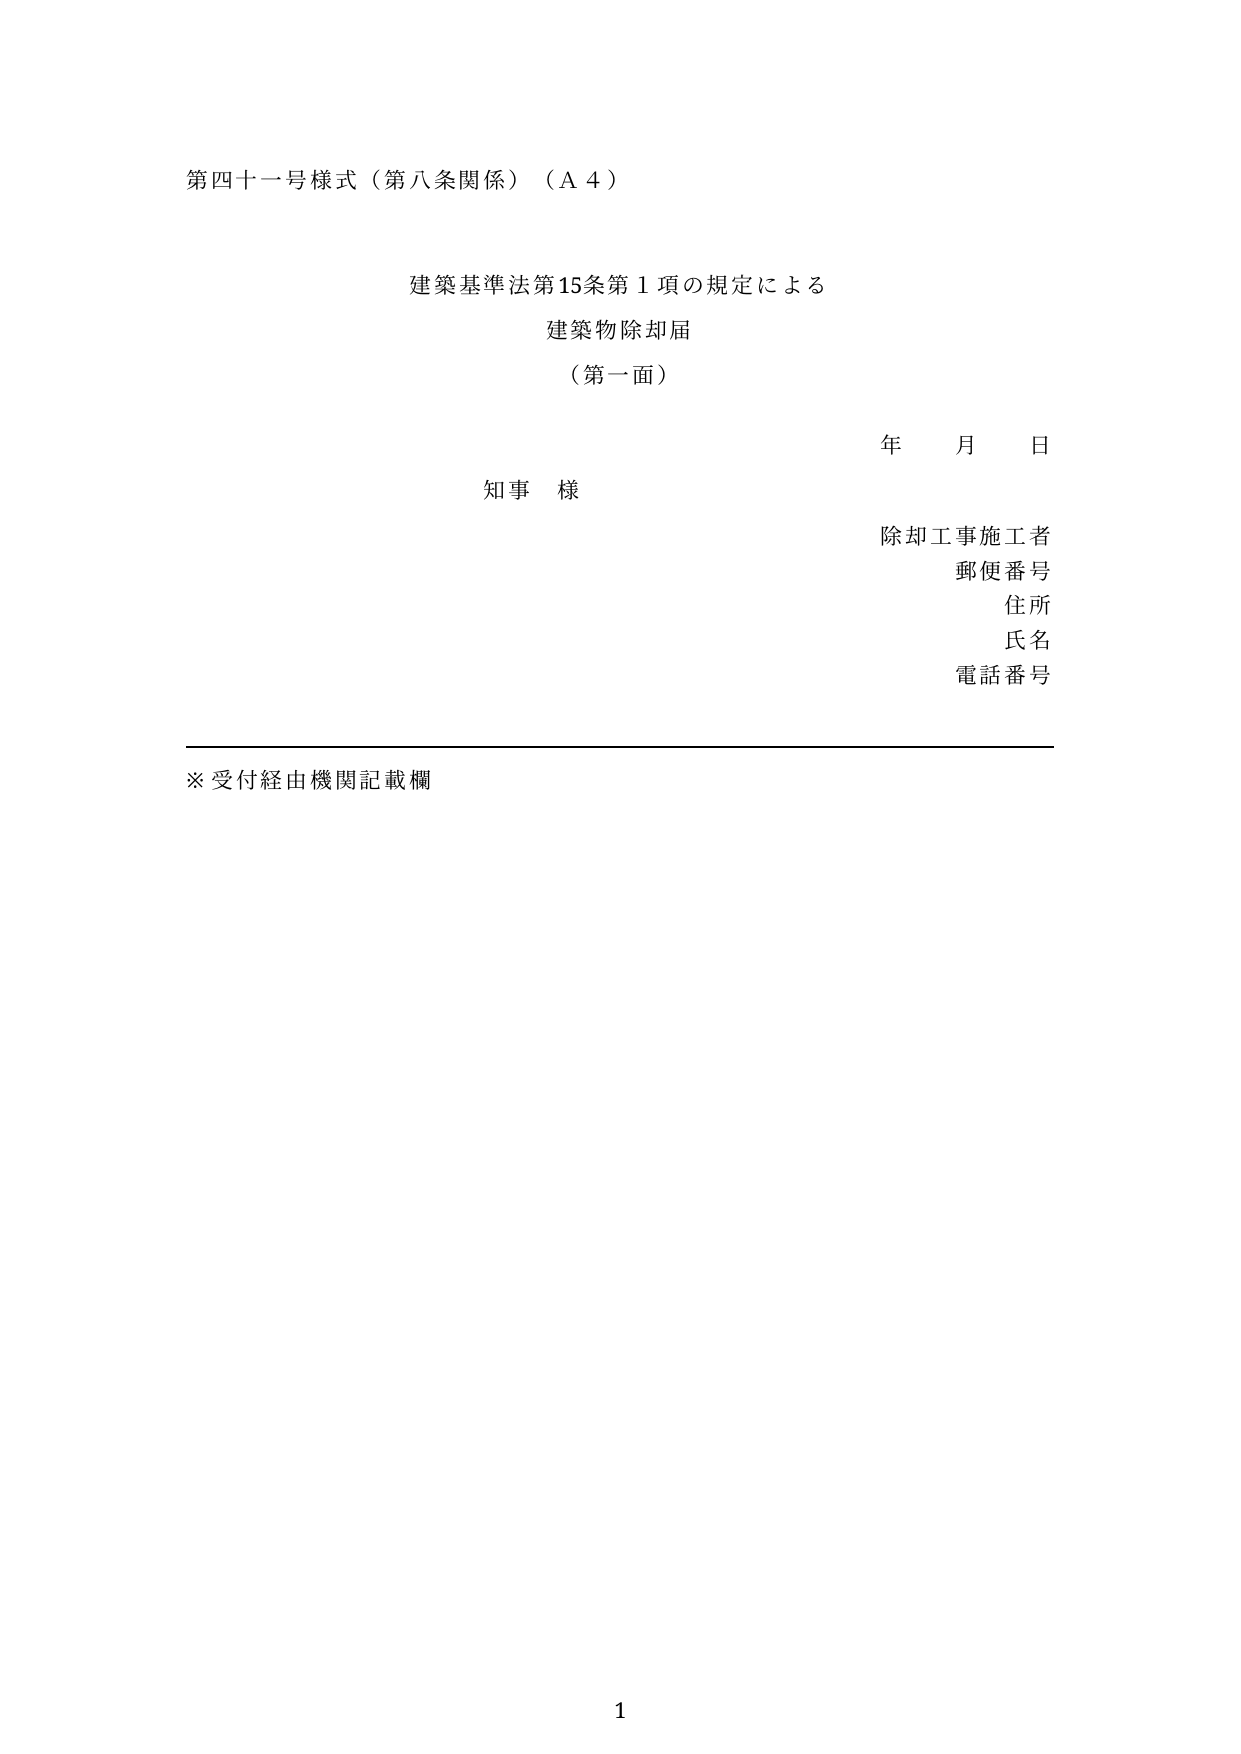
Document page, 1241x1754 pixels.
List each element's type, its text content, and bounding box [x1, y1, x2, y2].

text 住所 [186, 587, 1054, 622]
text 建築基準法第15条第１項の規定による [186, 266, 1054, 301]
text 氏名 [186, 622, 1054, 657]
text 第四十一号様式（第八条関係）（Ａ４） [186, 162, 1054, 196]
text 郵便番号 [186, 552, 1054, 587]
text （第一面） [186, 357, 1054, 392]
text ※受付経由機関記載欄 [186, 762, 1054, 796]
text 年 月 日 [186, 427, 1054, 462]
text 建築物除却届 [186, 312, 1054, 346]
text 電話番号 [186, 657, 1054, 692]
text 除却工事施工者 [186, 517, 1054, 552]
text 知事 様 [186, 472, 1054, 507]
